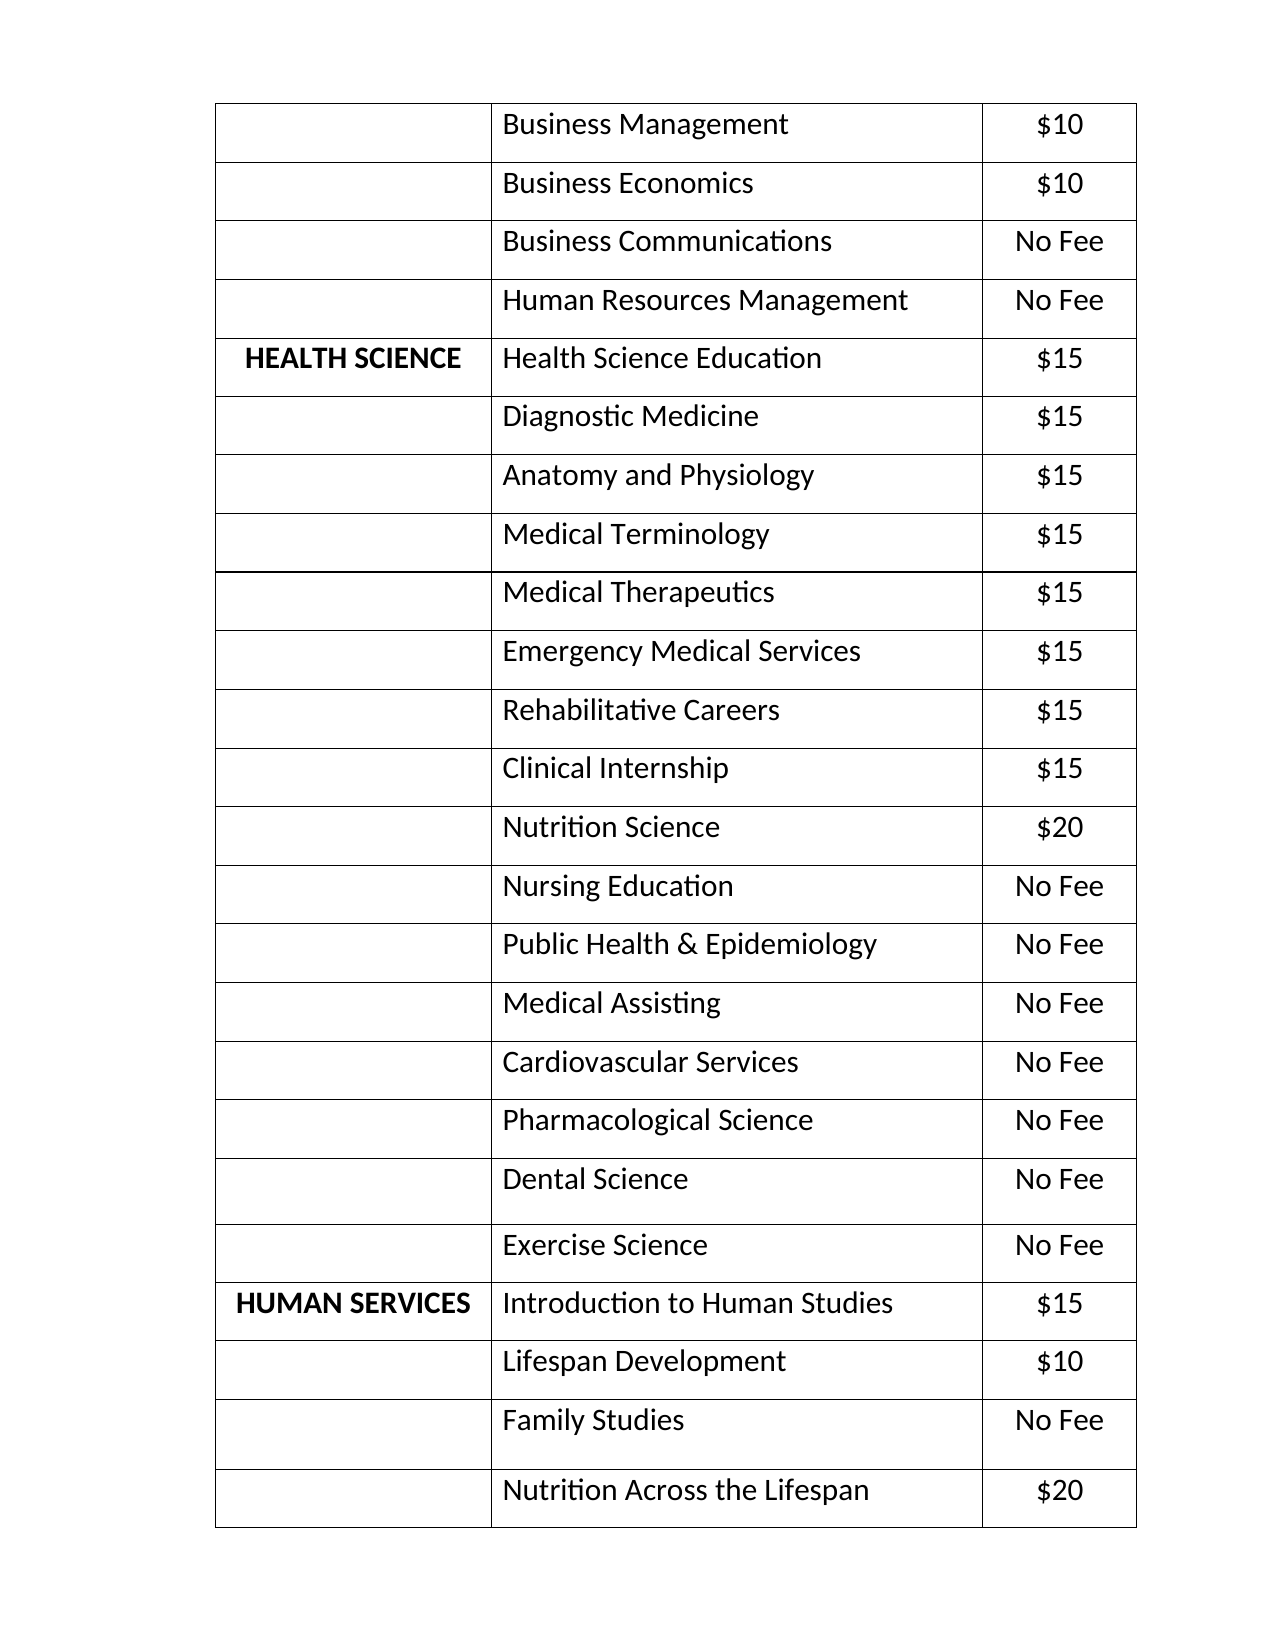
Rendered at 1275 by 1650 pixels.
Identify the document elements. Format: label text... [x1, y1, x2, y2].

table_cell [216, 807, 491, 865]
table_cell Cardiovascular Services [492, 1042, 982, 1099]
table_cell Diagnostic Medicine [492, 397, 982, 454]
table_cell [216, 866, 491, 923]
table_cell [216, 163, 491, 220]
table_cell $15 [983, 514, 1136, 571]
table_cell $15 [983, 631, 1136, 689]
table_cell Business Communications [492, 221, 982, 279]
table_cell $10 [983, 1341, 1136, 1399]
table_cell Health Science Education [492, 339, 982, 396]
table_cell $20 [983, 1470, 1136, 1527]
table_cell [216, 1042, 491, 1099]
table_cell $15 [983, 573, 1136, 630]
table_cell $10 [983, 163, 1136, 220]
table_cell Business Economics [492, 163, 982, 220]
table_cell Emergency Medical Services [492, 631, 982, 689]
table_cell [216, 1100, 491, 1158]
table_cell No Fee [983, 1100, 1136, 1158]
table_cell $10 [983, 104, 1136, 162]
table_cell Anatomy and Physiology [492, 455, 982, 513]
table_cell [216, 104, 491, 162]
table_cell No Fee [983, 1159, 1136, 1224]
table_cell No Fee [983, 1400, 1136, 1469]
table_cell Public Health & Epidemiology [492, 924, 982, 982]
table_cell No Fee [983, 866, 1136, 923]
table_cell [216, 1470, 491, 1527]
table_cell Human Resources Management [492, 280, 982, 338]
table_cell Business Management [492, 104, 982, 162]
table_cell [216, 1159, 491, 1224]
table_cell Medical Assisting [492, 983, 982, 1041]
table_cell No Fee [983, 983, 1136, 1041]
table_cell Introduction to Human Studies [492, 1283, 982, 1340]
table_cell [216, 455, 491, 513]
table_cell [216, 1400, 491, 1469]
table_cell [216, 924, 491, 982]
table_cell Nutrition Across the Lifespan [492, 1470, 982, 1527]
table_cell $15 [983, 1283, 1136, 1340]
table_cell Clinical Internship [492, 749, 982, 806]
table_cell Nutrition Science [492, 807, 982, 865]
table_cell HUMAN SERVICES [216, 1283, 491, 1340]
table_cell Medical Terminology [492, 514, 982, 571]
table_cell [216, 573, 491, 630]
table_cell [216, 221, 491, 279]
table_cell $15 [983, 339, 1136, 396]
table_cell $15 [983, 749, 1136, 806]
table_cell [216, 280, 491, 338]
table_cell $15 [983, 455, 1136, 513]
table_cell [216, 690, 491, 747]
table_cell Pharmacological Science [492, 1100, 982, 1158]
table_cell [216, 1341, 491, 1399]
table_cell [216, 1225, 491, 1282]
table_cell Dental Science [492, 1159, 982, 1224]
table_cell Lifespan Development [492, 1341, 982, 1399]
table_cell Nursing Education [492, 866, 982, 923]
table_cell No Fee [983, 924, 1136, 982]
table_cell No Fee [983, 1042, 1136, 1099]
table_cell Rehabilitative Careers [492, 690, 982, 747]
table_cell Medical Therapeutics [492, 573, 982, 630]
table_cell HEALTH SCIENCE [216, 339, 491, 396]
table_cell [216, 631, 491, 689]
table_cell [216, 514, 491, 571]
table_cell No Fee [983, 1225, 1136, 1282]
table_cell $20 [983, 807, 1136, 865]
table_cell [216, 397, 491, 454]
table_cell Exercise Science [492, 1225, 982, 1282]
table_cell $15 [983, 690, 1136, 747]
table_cell [216, 749, 491, 806]
table_cell No Fee [983, 280, 1136, 338]
table_cell No Fee [983, 221, 1136, 279]
table_cell [216, 983, 491, 1041]
table_cell Family Studies [492, 1400, 982, 1469]
table_cell $15 [983, 397, 1136, 454]
